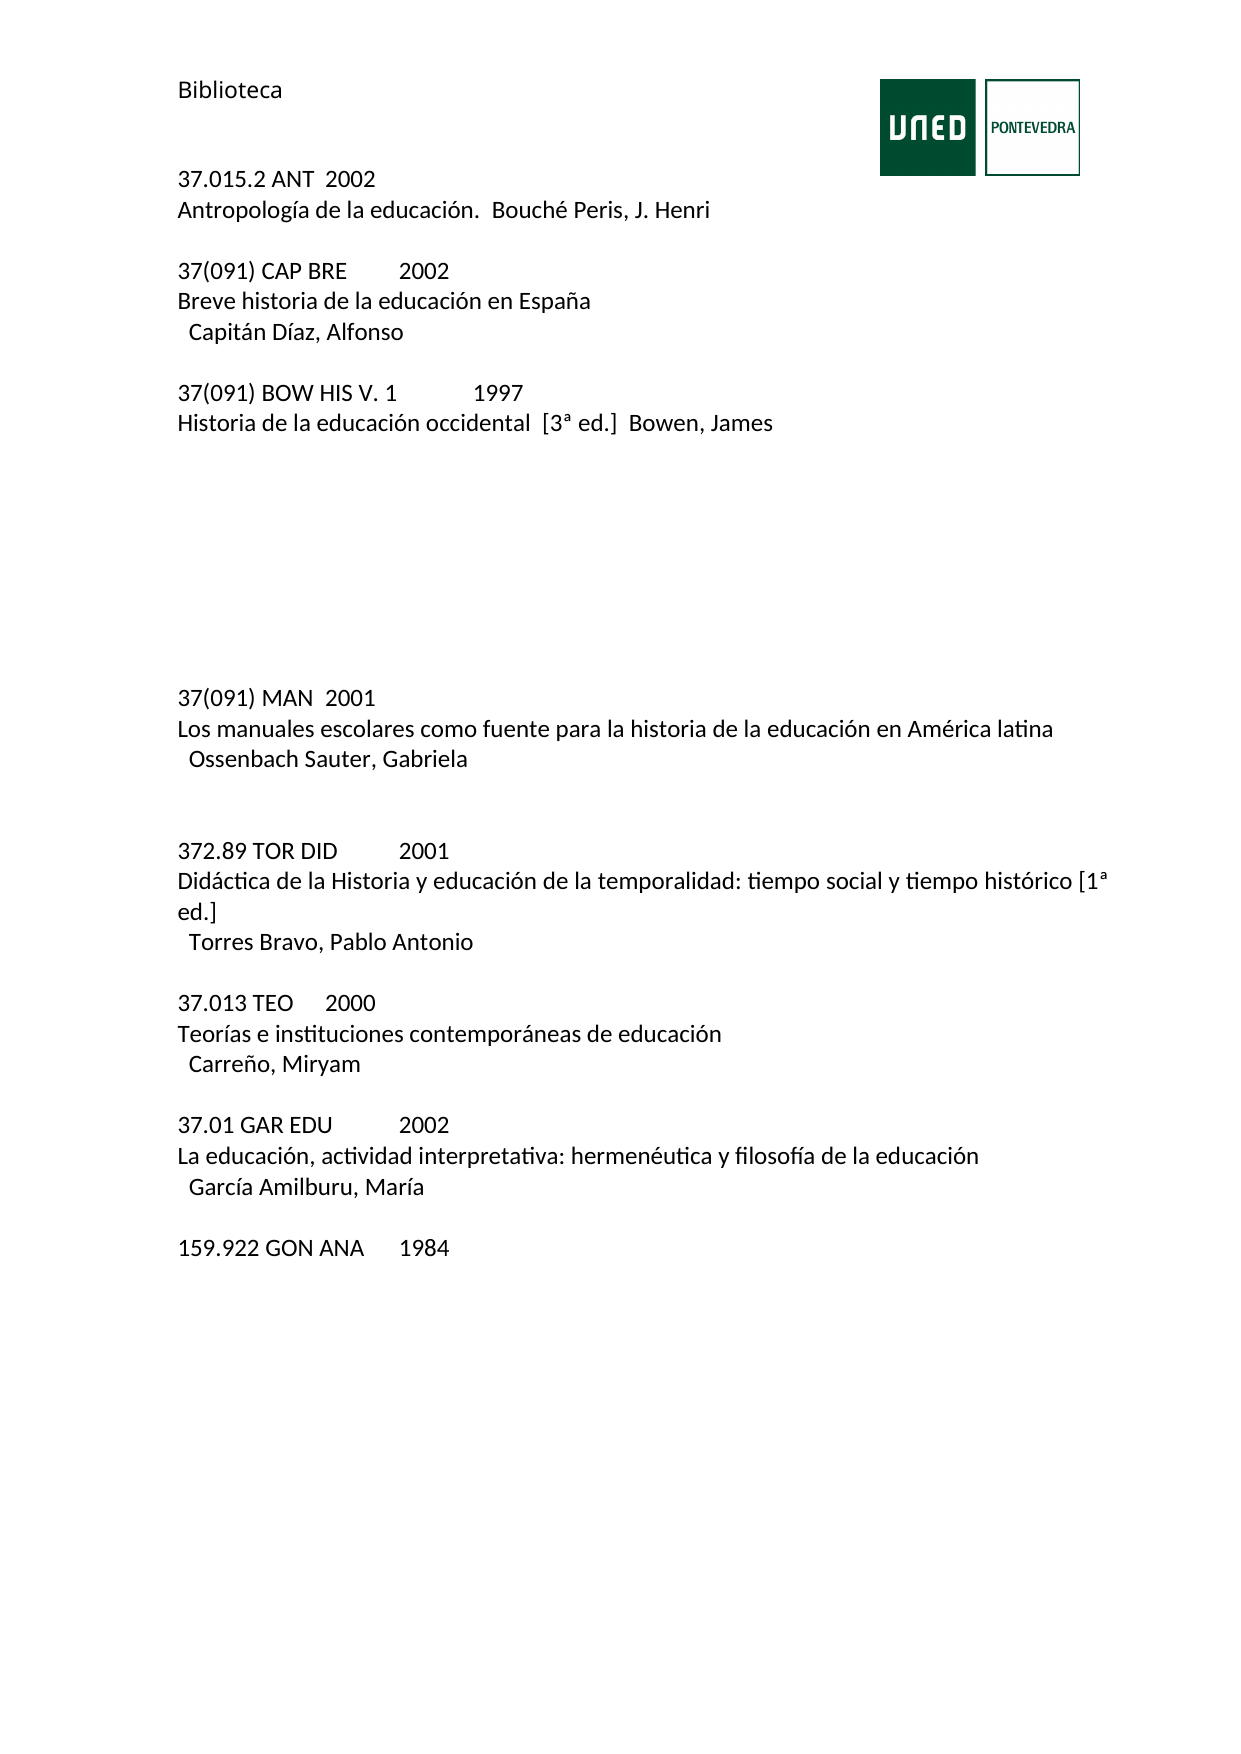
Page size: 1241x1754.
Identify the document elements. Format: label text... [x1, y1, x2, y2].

text Breve historia de la educación en España [177, 286, 1110, 316]
text 37(091) CAP BRE 2002 [177, 255, 1110, 286]
text Torres Bravo, Pablo Antonio [177, 926, 1110, 957]
text Ossenbach Sauter, Gabriela [177, 743, 1110, 774]
text García Amilburu, María [177, 1171, 1110, 1201]
text Los manuales escolares como fuente para la historia de la educación en América latina [177, 713, 1110, 743]
text La educación, actividad interpretativa: hermenéutica y filosofía de la educación [177, 1140, 1110, 1171]
picture [880, 79, 1080, 163]
text 37.015.2 ANT 2002 [177, 163, 1110, 194]
text 37(091) BOW HIS V. 1 1997 [177, 377, 1110, 408]
text Capitán Díaz, Alfonso [177, 316, 1110, 347]
text Didáctica de la Historia y educación de la temporalidad: tiempo social y tiempo histórico [1ª ed.] [177, 865, 1110, 926]
text 37(091) MAN 2001 [177, 682, 1110, 713]
text Antropología de la educación. Bouché Peris, J. Henri [177, 194, 1110, 224]
text 37.01 GAR EDU 2002 [177, 1109, 1110, 1140]
text Historia de la educación occidental [3ª ed.] Bowen, James [177, 408, 1110, 438]
text Carreño, Miryam [177, 1048, 1110, 1079]
text 372.89 TOR DID 2001 [177, 835, 1110, 865]
text 159.922 GON ANA 1984 [177, 1232, 1110, 1262]
text Teorías e instituciones contemporáneas de educación [177, 1018, 1110, 1048]
text 37.013 TEO 2000 [177, 987, 1110, 1018]
